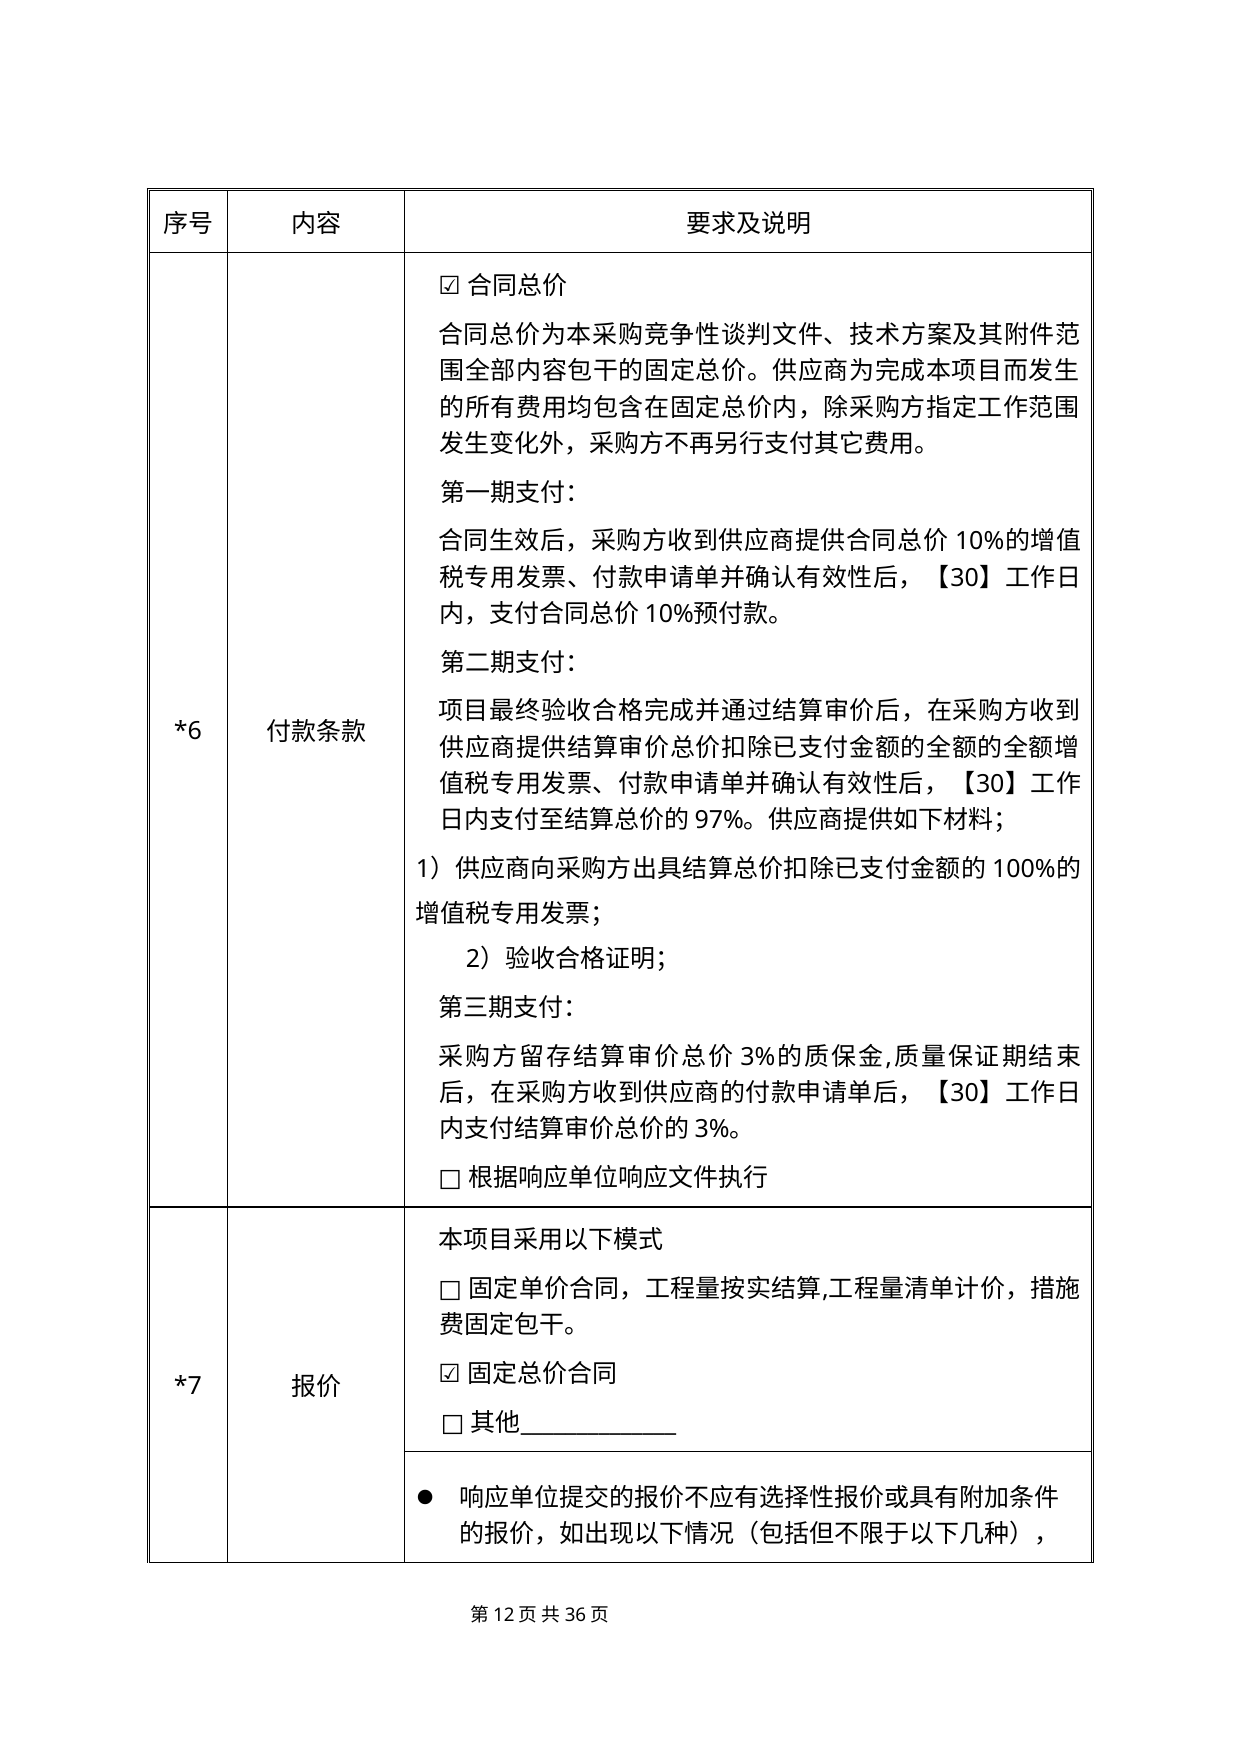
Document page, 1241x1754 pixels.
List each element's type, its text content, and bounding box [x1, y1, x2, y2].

table_header 序号 [150, 191, 227, 252]
table_cell ☑ 合同总价 合同总价为本采购竞争性谈判文件、技术方案及其附件范围全部内容包干的固定总价。供应商为完成本项目而发生的所有费用均包含在固定总价内，除采购方指定工作范围发生变化外，采购方不再另行支付其它费用。 第一期支付： 合同生效后，采购方收到供应商提供合同总价10%的增值税专用发票、付款申请单并确认有效性后，【30】工作日内，支付合同总价10%预付款。 第二期支付： 项目最终验收合格完成并通过结算审价后，在采购方收到供应商提供结算审价总价扣除已支付金额的全额的全额增值税专用发票、付款申请单并确认有效性后，【30】工作日内支付至结算总价的97%。供应商提供如下材料； 供应商向采购方出具结算总价扣除已支付金额的100%的增值税专用发票； 2）验收合格证明； 第三期支付： 采购方留存结算审价总价3%的质保金,质量保证期结束后，在采购方收到供应商的付款申请单后，【30】工作日内支付结算审价总价的3%。 □ 根据响应单位响应文件执行 [405, 253, 1091, 1206]
table_header 内容 [228, 191, 404, 252]
table_cell 本项目采用以下模式 □ 固定单价合同，工程量按实结算,工程量清单计价，措施费固定包干。 ☑ 固定总价合同 □ 其他______________ [405, 1208, 1091, 1451]
table_cell *6 [150, 253, 227, 1206]
table_cell 付款条款 [228, 253, 404, 1206]
table_cell *7 [150, 1208, 227, 1562]
table_header 要求及说明 [405, 191, 1091, 252]
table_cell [405, 1452, 1091, 1562]
table_cell 报价 [228, 1208, 404, 1562]
